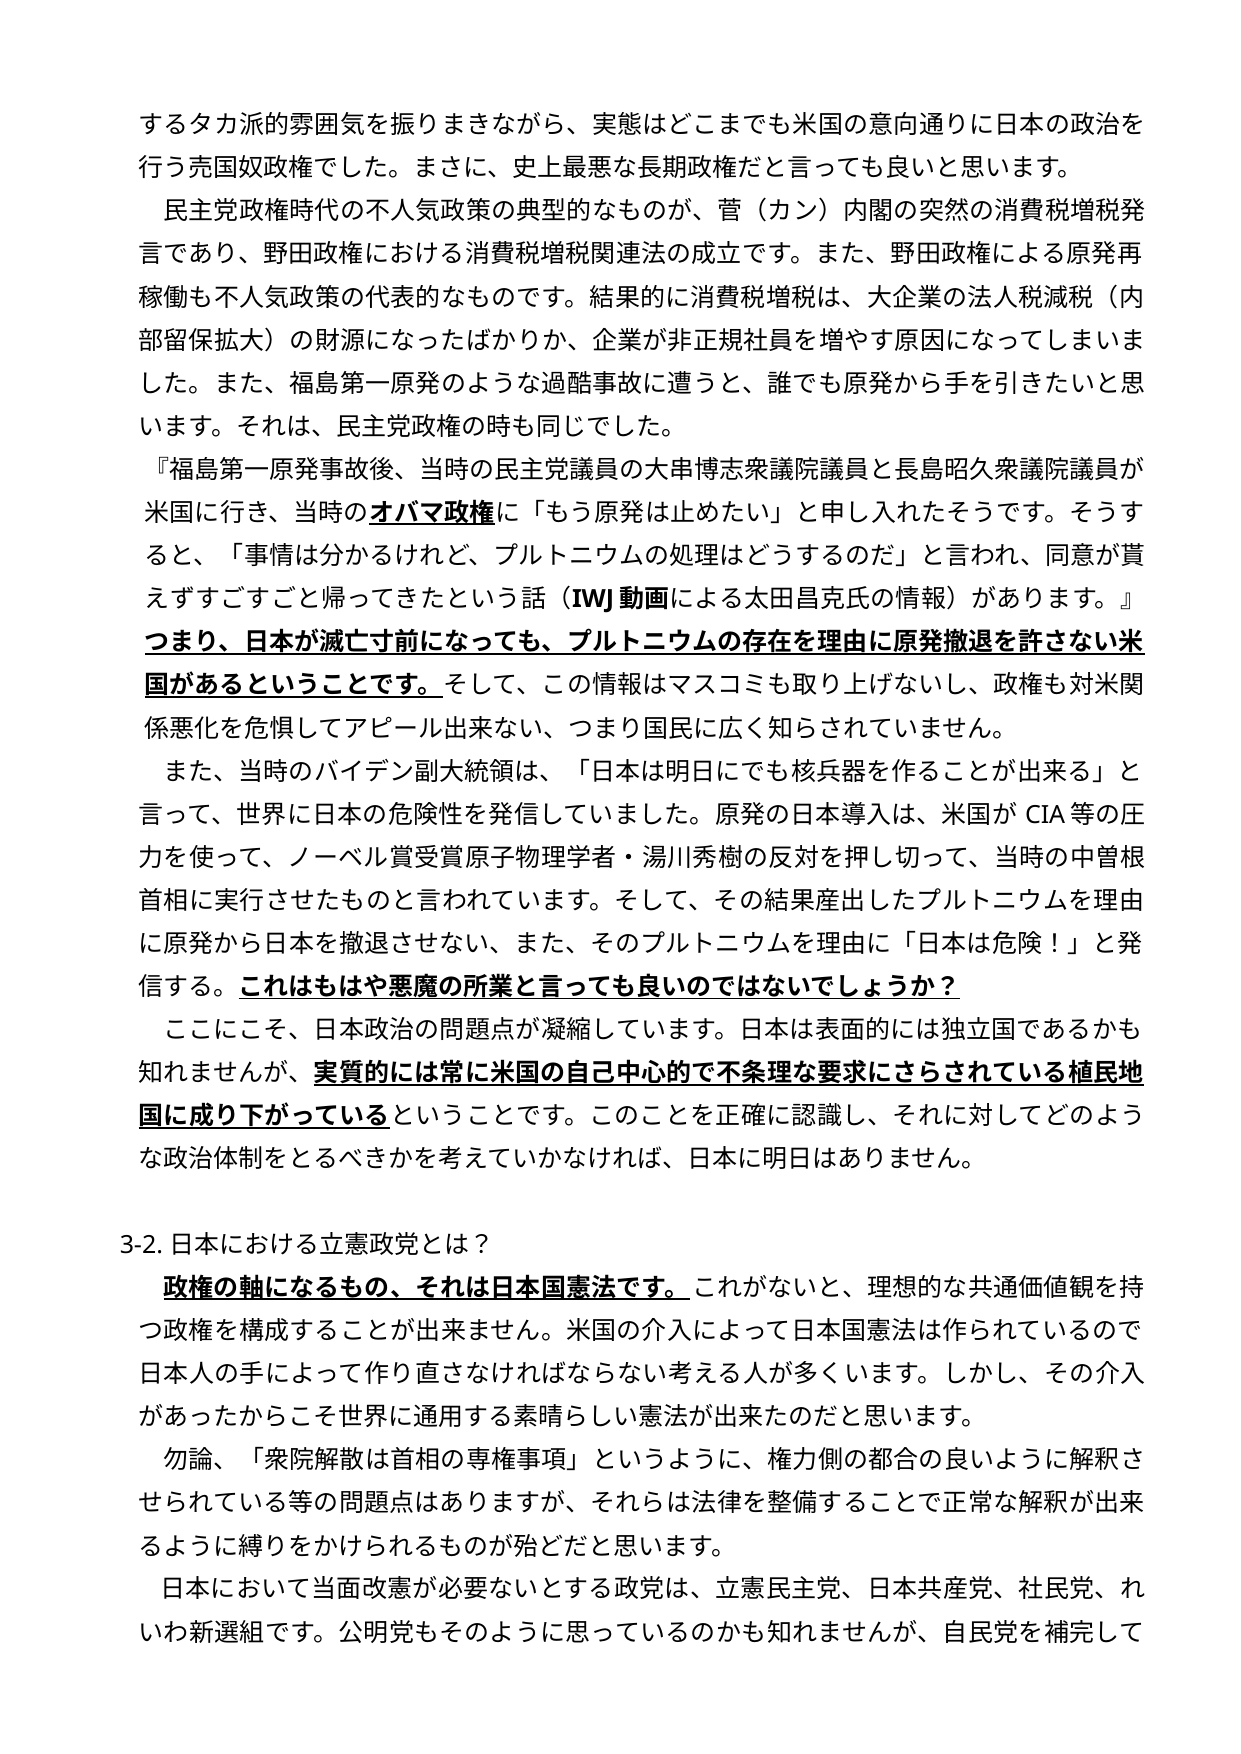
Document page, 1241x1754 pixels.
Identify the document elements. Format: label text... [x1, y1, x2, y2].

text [138, 1568, 1146, 1649]
text ここにこそ、日本政治の問題点が凝縮しています。日本は表面的には独立国であるかも知れませんが、実質的には常に米国の自己中心的で不条理な要求にさらされている植民地国に成り下がっているということです。このことを正確に認識し、それに対してどのような政治体制をとるべきかを考えていかなければ、日本に明日はありません。 [138, 1009, 1146, 1176]
text 勿論、「衆院解散は首相の専権事項」というように、権力側の都合の良いように解釈させられている等の問題点はありますが、それらは法律を整備することで正常な解釈が出来るように縛りをかけられるものが殆どだと思います。 [138, 1439, 1146, 1563]
text 政権の軸になるもの、それは日本国憲法です。これがないと、理想的な共通価値観を持つ政権を構成することが出来ません。米国の介入によって日本国憲法は作られているので、日本人の手によって作り直さなければならない考える人が多くいます。しかし、その介入があったからこそ世界に通用する素晴らしい憲法が出来たのだと思います。 [138, 1267, 1146, 1434]
text 民主党政権時代の不人気政策の典型的なものが、菅（カン）内閣の突然の消費税増税発言であり、野田政権における消費税増税関連法の成立です。また、野田政権による原発再稼働も不人気政策の代表的なものです。結果的に消費税増税は、大企業の法人税減税（内部留保拡大）の財源になったばかりか、企業が非正規社員を増やす原因になってしまいました。また、福島第一原発のような過酷事故に遭うと、誰でも原発から手を引きたいと思います。それは、民主党政権の時も同じでした。 [138, 190, 1146, 443]
text また、当時のバイデン副大統領は、「日本は明日にでも核兵器を作ることが出来る」と言って、世界に日本の危険性を発信していました。原発の日本導入は、米国がCIA等の圧力を使って、ノーベル賞受賞原子物理学者・湯川秀樹の反対を押し切って、当時の中曽根首相に実行させたものと言われています。そして、その結果産出したプルトニウムを理由に原発から日本を撤退させない、また、そのプルトニウムを理由に「日本は危険！」と発信する。これはもはや悪魔の所業と言っても良いのではないでしょうか？ [138, 750, 1146, 1003]
text 3-2. 日本における立憲政党とは？ [94, 1224, 1146, 1261]
text 『福島第一原発事故後、当時の民主党議員の大串博志衆議院議員と長島昭久衆議院議員が米国に行き、当時のオバマ政権に「もう原発は止めたい」と申し入れたそうです。そうすると、「事情は分かるけれど、プルトニウムの処理はどうするのだ」と言われ、同意が貰えずすごすごと帰ってきたという話（IWJ動画による太田昌克氏の情報）があります。』つまり、日本が滅亡寸前になっても、プルトニウムの存在を理由に原発撤退を許さない米国があるということです。そして、この情報はマスコミも取り上げないし、政権も対米関係悪化を危惧してアピール出来ない、つまり国民に広く知らされていません。 [94, 449, 1146, 745]
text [138, 104, 1146, 185]
